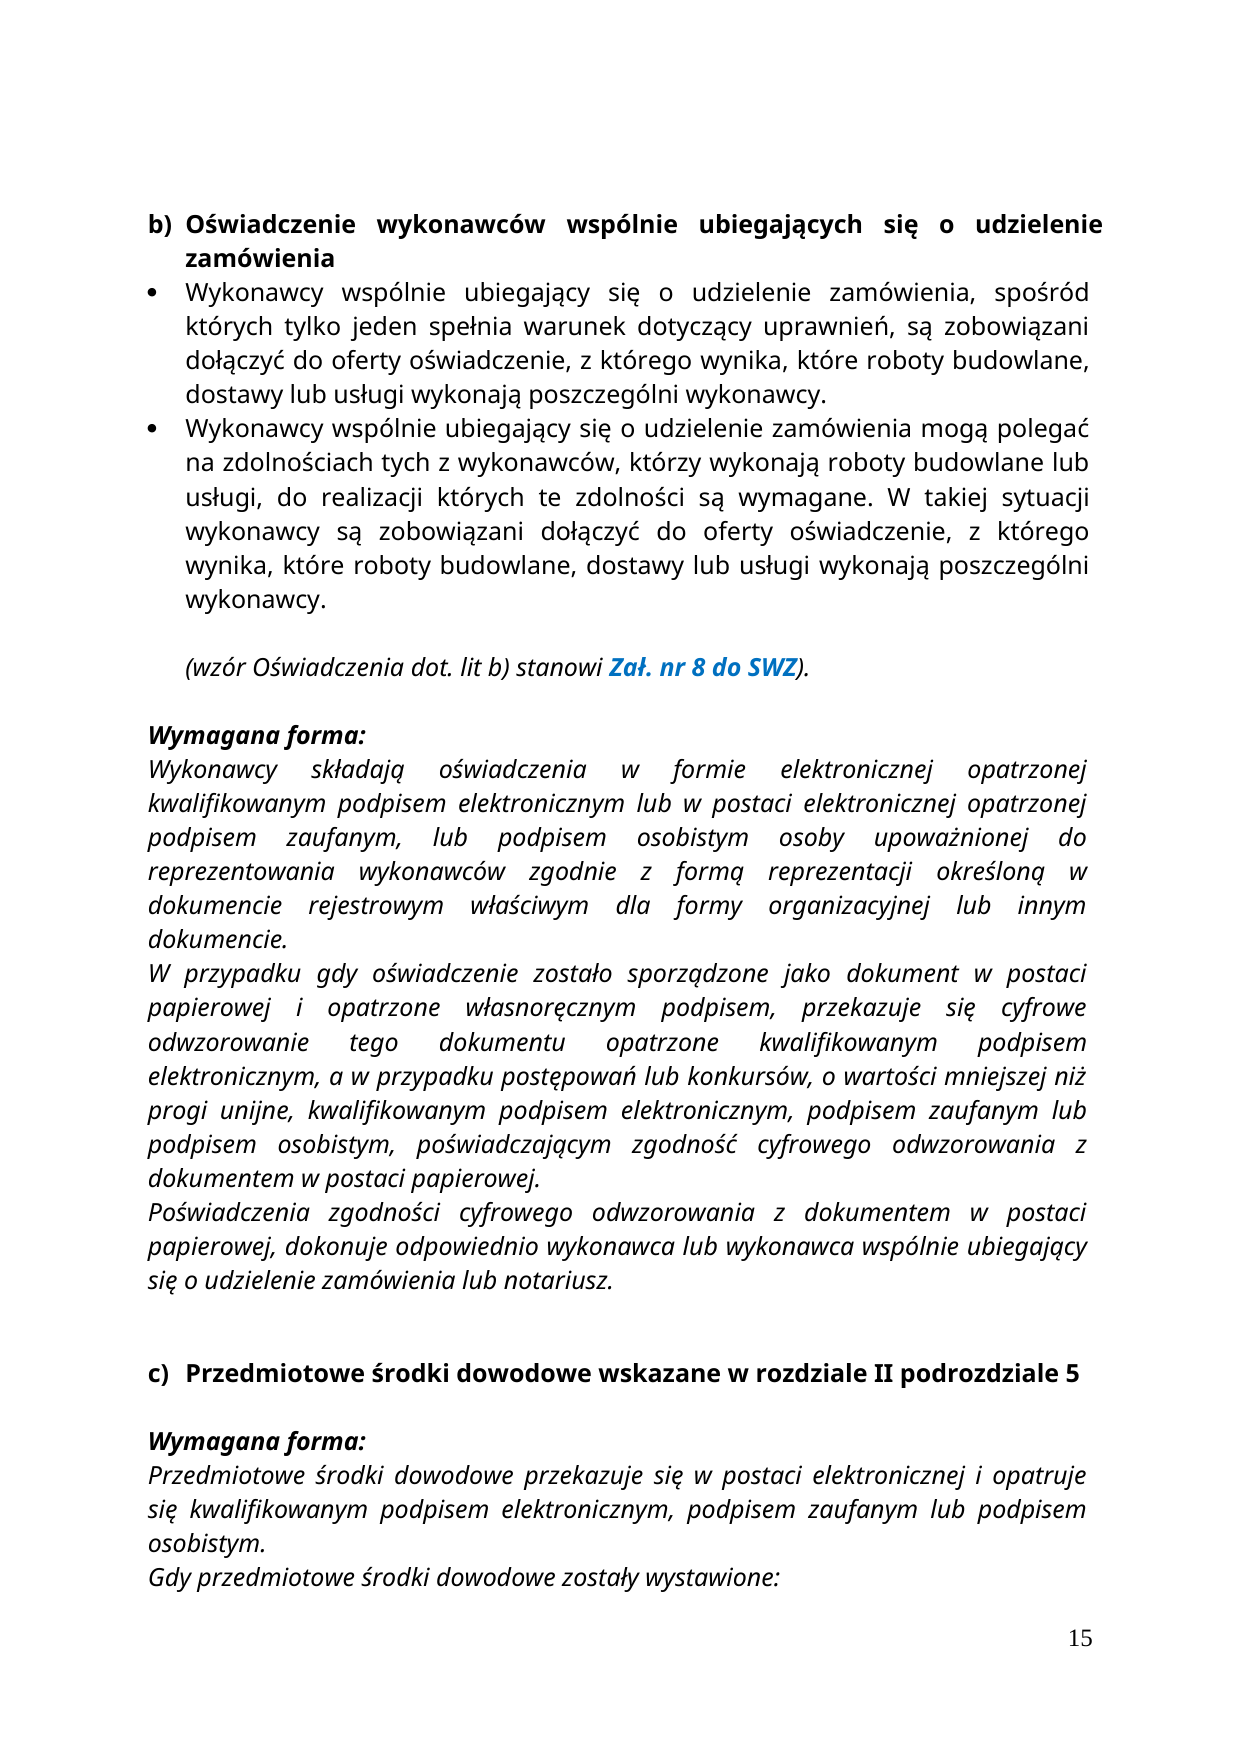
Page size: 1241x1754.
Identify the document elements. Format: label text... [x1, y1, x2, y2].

text Gdy przedmiotowe środki dowodowe zostały wystawione: [148, 1560, 1091, 1594]
text Wymagana forma: [148, 1424, 1091, 1458]
list Przedmiotowe środki dowodowe wskazane w rozdziale II podrozdziale 5 [148, 1356, 1104, 1390]
list Wykonawcy wspólnie ubiegający się o udzielenie zamówienia, spośród których tylko jeden spełnia warunek dotyczący uprawnień, są zobowiązani dołączyć do oferty oświadczenie, z którego wynika, które roboty budowlane, dostawy lub usługi wykonają poszczególni wykonawcy. [148, 275, 1091, 411]
text (wzór Oświadczenia dot. lit b) stanowi Zał. nr 8 do SWZ). [185, 649, 1091, 683]
text W przypadku gdy oświadczenie zostało sporządzone jako dokument w postaci papierowej i opatrzone własnoręcznym podpisem, przekazuje się cyfrowe odwzorowanie tego dokumentu opatrzone kwalifikowanym podpisem elektronicznym, a w przypadku postępowań lub konkursów, o wartości mniejszej niż progi unijne, kwalifikowanym podpisem elektronicznym, podpisem zaufanym lub podpisem osobistym, poświadczającym zgodność cyfrowego odwzorowania z dokumentem w postaci papierowej. [148, 956, 1091, 1194]
list Wykonawcy wspólnie ubiegający się o udzielenie zamówienia mogą polegać na zdolnościach tych z wykonawców, którzy wykonają roboty budowlane lub usługi, do realizacji których te zdolności są wymagane. W takiej sytuacji wykonawcy są zobowiązani dołączyć do oferty oświadczenie, z którego wynika, które roboty budowlane, dostawy lub usługi wykonają poszczególni wykonawcy. [148, 411, 1091, 615]
text Wykonawcy składają oświadczenia w formie elektronicznej opatrzonej kwalifikowanym podpisem elektronicznym lub w postaci elektronicznej opatrzonej podpisem zaufanym, lub podpisem osobistym osoby upoważnionej do reprezentowania wykonawców zgodnie z formą reprezentacji określoną w dokumencie rejestrowym właściwym dla formy organizacyjnej lub innym dokumencie. [148, 752, 1091, 956]
text Przedmiotowe środki dowodowe przekazuje się w postaci elektronicznej i opatruje się kwalifikowanym podpisem elektronicznym, podpisem zaufanym lub podpisem osobistym. [148, 1458, 1091, 1560]
text Wymagana forma: [148, 718, 1091, 752]
list Oświadczenie wykonawców wspólnie ubiegających się o udzielenie zamówienia [148, 207, 1104, 275]
text Poświadczenia zgodności cyfrowego odwzorowania z dokumentem w postaci papierowej, dokonuje odpowiednio wykonawca lub wykonawca wspólnie ubiegający się o udzielenie zamówienia lub notariusz. [148, 1194, 1091, 1297]
